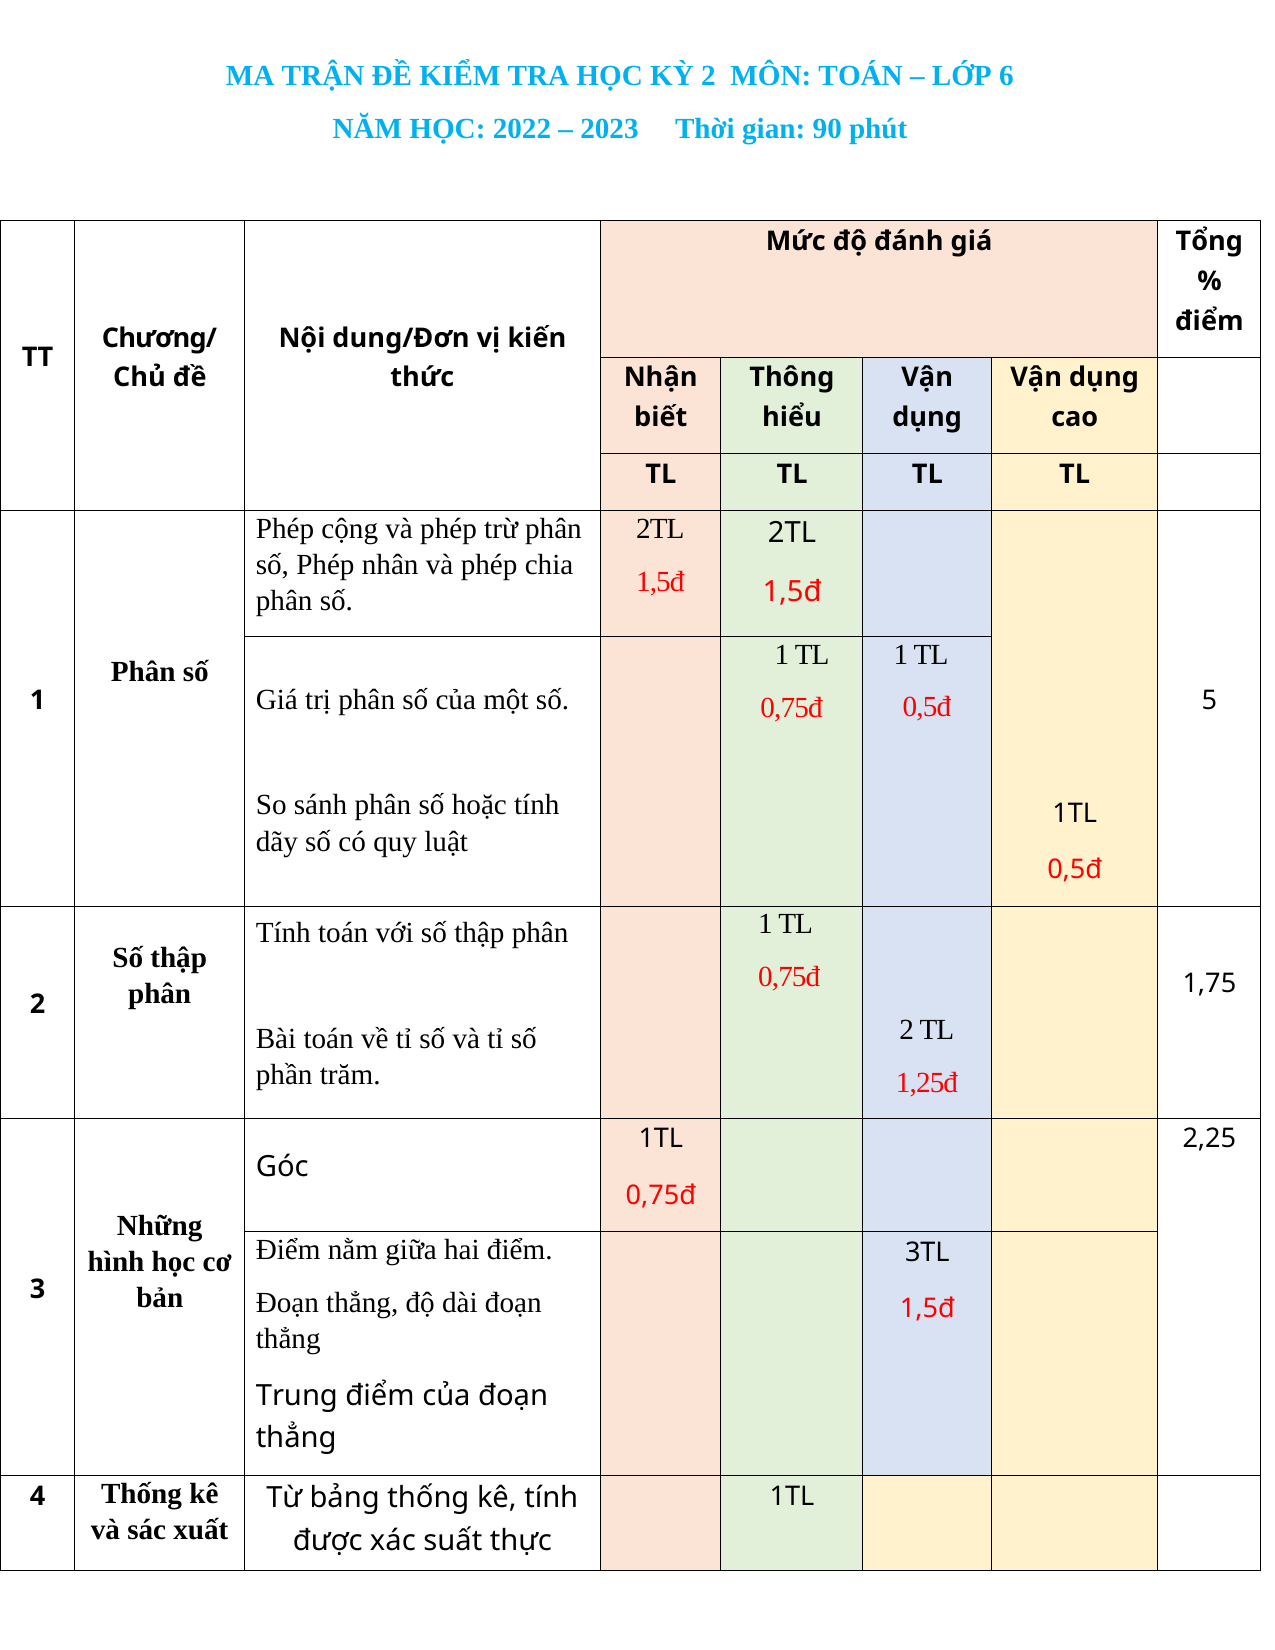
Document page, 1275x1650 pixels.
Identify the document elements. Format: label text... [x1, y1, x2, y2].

table_cell Điểm nằm giữa hai điểm. Đoạn thẳng, độ dài đoạn thẳng Trung điểm của đoạn thẳng [245, 1232, 600, 1475]
table_cell 3 [1, 1119, 74, 1475]
table_cell Tính toán với số thập phân Bài toán về tỉ số và tỉ số phần trăm. [245, 907, 600, 1118]
table_cell 1TL 0,5đ [992, 511, 1157, 906]
table_header Nội dung/Đơn vị kiến thức [245, 221, 600, 510]
table_cell [863, 1119, 991, 1231]
table_header Tổng % điểm [1158, 221, 1260, 357]
table_cell [1158, 358, 1260, 453]
table_cell Vận dụng cao [992, 358, 1157, 453]
table_cell Vận dụng [863, 358, 991, 453]
table_cell [992, 1119, 1157, 1231]
table_cell [1158, 454, 1260, 510]
table_cell [601, 1232, 720, 1475]
table_cell Số thập phân [75, 907, 244, 1118]
table_cell Những hình học cơ bản [75, 1119, 244, 1475]
table_header Chương/Chủ đề [75, 221, 244, 510]
table_cell 2TL 1,5đ [601, 511, 720, 636]
table_cell [992, 907, 1157, 1118]
table_header Mức độ đánh giá [601, 221, 1157, 357]
table_cell [601, 1476, 720, 1570]
table_cell 4 [1, 1476, 74, 1570]
text NĂM HỌC: 2022 – 2023 Thời gian: 90 phút [81, 111, 1158, 145]
table_cell 1TL 1đ [721, 1476, 862, 1570]
table_cell 1TL 0,75đ [601, 1119, 720, 1231]
table_cell Giá trị phân số của một số. So sánh phân số hoặc tính dãy số có quy luật [245, 637, 600, 906]
table_cell 1 TL 0,75đ [721, 907, 862, 1118]
table_cell TL [992, 454, 1157, 510]
table_cell [863, 511, 991, 636]
table_cell 1 [1, 511, 74, 906]
table_cell 3TL 1,5đ [863, 1232, 991, 1475]
table_cell TL [601, 454, 720, 510]
table_cell Góc [245, 1119, 600, 1231]
table_cell [863, 1476, 991, 1570]
table_cell [601, 637, 720, 906]
table_cell 2,25 [1158, 1119, 1260, 1475]
table_cell TL [721, 454, 862, 510]
table_cell 1 [1158, 1476, 1260, 1570]
table_cell Nhận biết [601, 358, 720, 453]
table_cell 2TL 1,5đ [721, 511, 862, 636]
table_cell 2 [1, 907, 74, 1118]
text MA TRẬN ĐỀ KIỂM TRA HỌC KỲ 2 MÔN: TOÁN – LỚP 6 [81, 58, 1158, 92]
table_cell 5 [1158, 511, 1260, 906]
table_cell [75, 1476, 244, 1570]
table_cell [601, 907, 720, 1118]
table_cell Phân số [75, 511, 244, 906]
table_cell 1 TL 0,5đ [863, 637, 991, 906]
table_cell 1,75 [1158, 907, 1260, 1118]
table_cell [245, 1476, 600, 1570]
table_cell 1 TL 0,75đ [721, 637, 862, 906]
table_cell [721, 1119, 862, 1231]
table_cell Phép cộng và phép trừ phân số, Phép nhân và phép chia phân số. [245, 511, 600, 636]
table_cell TL [863, 454, 991, 510]
table_cell Thông hiểu [721, 358, 862, 453]
table_cell [721, 1232, 862, 1475]
table_cell 2 TL 1,25đ [863, 907, 991, 1118]
table_cell [992, 1232, 1157, 1475]
table_cell [992, 1476, 1157, 1570]
table_header TT [1, 221, 74, 510]
